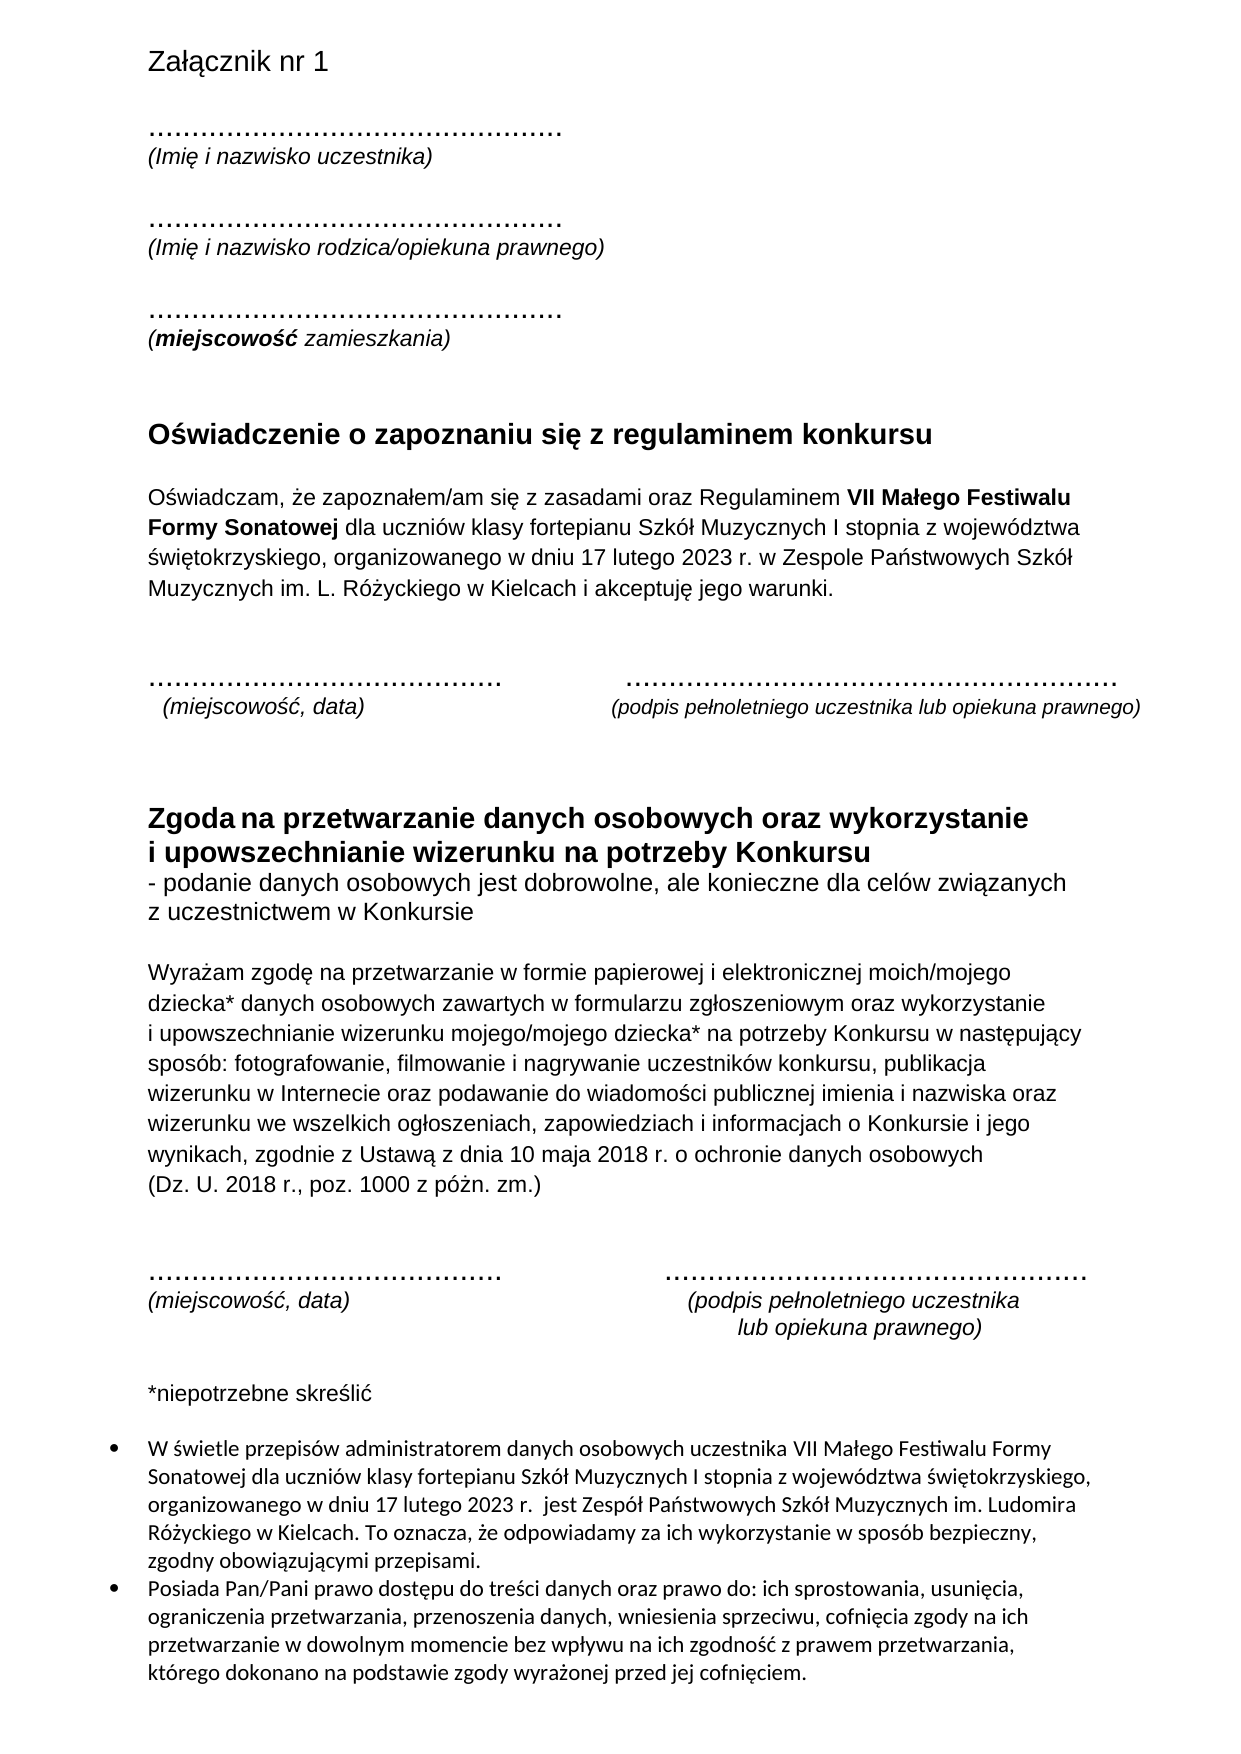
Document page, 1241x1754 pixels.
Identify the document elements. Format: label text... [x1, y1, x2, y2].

text Oświadczam, że zapoznałem/am się z zasadami oraz Regulaminem VII Małego Festiwalu Formy Sonatowej dla uczniów klasy fortepianu Szkół Muzycznych I stopnia z województwa świętokrzyskiego, organizowanego w dniu 17 lutego 2023 r. w Zespole Państwowych Szkół Muzycznych im. L. Różyckiego w Kielcach i akceptuję jego warunki. [148, 484, 1093, 601]
text ......................................... ................................................. [148, 1251, 1093, 1287]
text *niepotrzebne skreślić [148, 1379, 1093, 1406]
text ......................................... ......................................................... [148, 657, 1226, 693]
list W świetle przepisów administratorem danych osobowych uczestnika VII Małego Festiwalu Formy Sonatowej dla uczniów klasy fortepianu Szkół Muzycznych I stopnia z województwa świętokrzyskiego, organizowanego w dniu 17 lutego 2023 r. jest Zespół Państwowych Szkół Muzycznych im. Ludomira Różyckiego w Kielcach. To oznacza, że odpowiadamy za ich wykorzystanie w sposób bezpieczny, zgodny obowiązującymi przepisami. [110, 1434, 1093, 1574]
text (miejscowość, data) (podpis pełnoletniego uczestnika lub opiekuna prawnego) [162, 693, 1196, 720]
text (miejscowość zamieszkania) [148, 325, 1093, 351]
text (miejscowość, data) (podpis pełnoletniego uczestnika [148, 1287, 1093, 1313]
text Zgoda na przetwarzanie danych osobowych oraz wykorzystanie i upowszechnianie wizerunku na potrzeby Konkursu - podanie danych osobowych jest dobrowolne, ale konieczne dla celów związanych z uczestnictwem w Konkursie [148, 801, 1093, 926]
text Wyrażam zgodę na przetwarzanie w formie papierowej i elektronicznej moich/mojego dziecka* danych osobowych zawartych w formularzu zgłoszeniowym oraz wykorzystanie i upowszechnianie wizerunku mojego/mojego dziecka* na potrzeby Konkursu w następujący sposób: fotografowanie, filmowanie i nagrywanie uczestników konkursu, publikacja wizerunku w Internecie oraz podawanie do wiadomości publicznej imienia i nazwiska oraz wizerunku we wszelkich ogłoszeniach, zapowiedziach i informacjach o Konkursie i jego wynikach, zgodnie z Ustawą z dnia 10 maja 2018 r. o ochronie danych osobowych (Dz. U. 2018 r., poz. 1000 z póżn. zm.) [148, 959, 1093, 1197]
text ................................................ [148, 289, 1093, 325]
text (Imię i nazwisko uczestnika) [148, 143, 1093, 169]
text ................................................ [148, 107, 1093, 143]
list Posiada Pan/Pani prawo dostępu do treści danych oraz prawo do: ich sprostowania, usunięcia, ograniczenia przetwarzania, przenoszenia danych, wniesienia sprzeciwu, cofnięcia zgody na ich przetwarzanie w dowolnym momencie bez wpływu na ich zgodność z prawem przetwarzania, którego dokonano na podstawie zgody wyrażonej przed jej cofnięciem. [110, 1574, 1093, 1686]
text ................................................ [148, 198, 1093, 234]
text Oświadczenie o zapoznaniu się z regulaminem konkursu [148, 417, 1093, 450]
text Załącznik nr 1 [148, 44, 1093, 78]
text lub opiekuna prawnego) [664, 1313, 1093, 1340]
text (Imię i nazwisko rodzica/opiekuna prawnego) [148, 234, 1093, 260]
